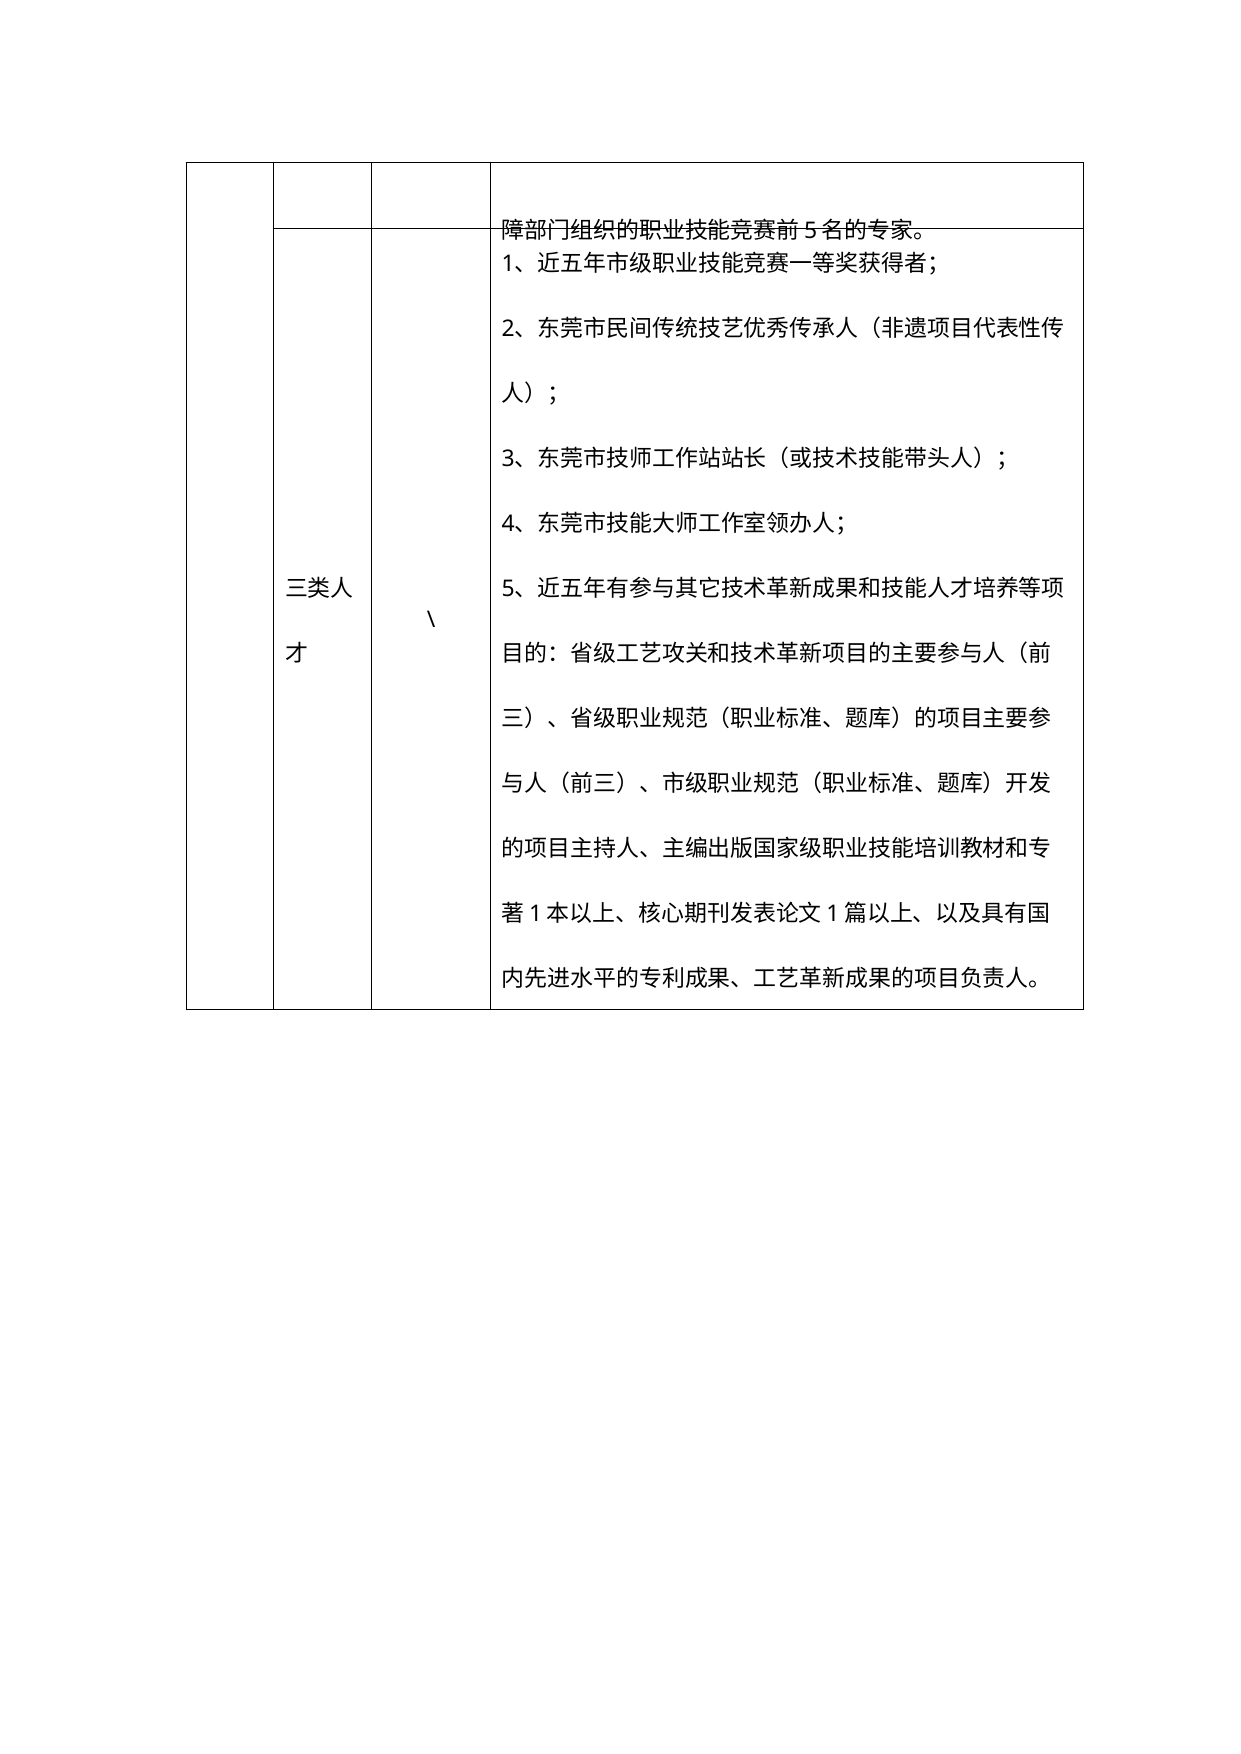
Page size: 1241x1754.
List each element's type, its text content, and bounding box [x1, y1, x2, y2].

table_cell 1、近五年市级职业技能竞赛一等奖获得者； 2、东莞市民间传统技艺优秀传承人（非遗项目代表性传人）； 3、东莞市技师工作站站长（或技术技能带头人）； 4、东莞市技能大师工作室领办人； 5、近五年有参与其它技术革新成果和技能人才培养等项目的：省级工艺攻关和技术革新项目的主要参与人（前三）、省级职业规范（职业标准、题库）的项目主要参与人（前三）、市级职业规范（职业标准、题库）开发的项目主持人、主编出版国家级职业技能培训教材和专著1本以上、核心期刊发表论文1篇以上、以及具有国内先进水平的专利成果、工艺革新成果的项目负责人。 [491, 229, 1083, 1009]
table_cell \ [372, 229, 490, 1009]
table_cell 三类人才 [274, 229, 371, 1009]
